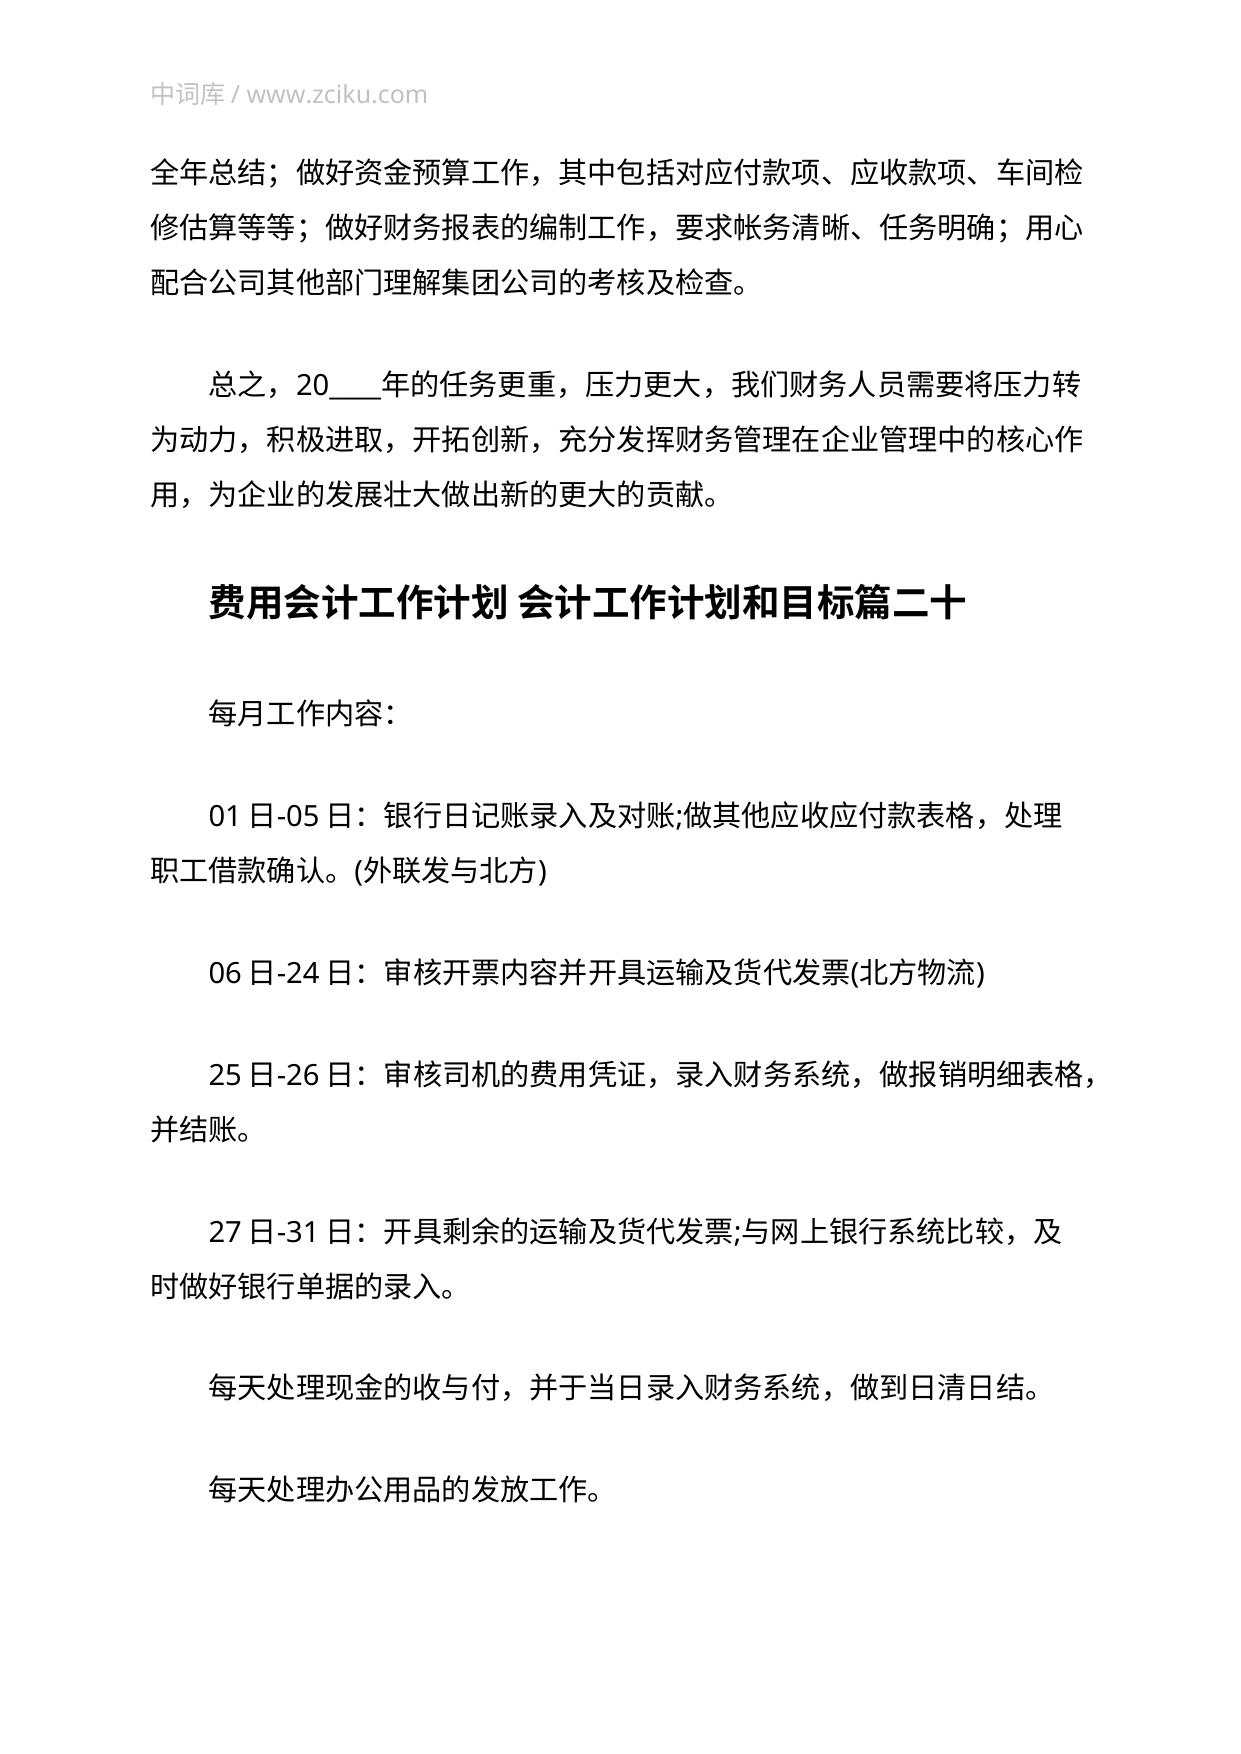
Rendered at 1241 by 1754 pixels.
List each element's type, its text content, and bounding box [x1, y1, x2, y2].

text 每天处理现金的收与付，并于当日录入财务系统，做到日清日结。 [150, 1365, 1090, 1407]
text 27日-31日：开具剩余的运输及货代发票;与网上银行系统比较，及时做好银行单据的录入。 [150, 1208, 1090, 1305]
text 总之，20____年的任务更重，压力更大，我们财务人员需要将压力转为动力，积极进取，开拓创新，充分发挥财务管理在企业管理中的核心作用，为企业的发展壮大做出新的更大的贡献。 [150, 362, 1090, 514]
text 每天处理办公用品的发放工作。 [150, 1467, 1090, 1509]
text 06日-24日：审核开票内容并开具运输及货代发票(北方物流) [150, 949, 1090, 992]
text 每月工作内容： [150, 691, 1090, 733]
text 费用会计工作计划 会计工作计划和目标篇二十 [150, 573, 1090, 627]
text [150, 150, 1090, 302]
text 25日-26日：审核司机的费用凭证，录入财务系统，做报销明细表格，并结账。 [150, 1051, 1090, 1149]
text 01日-05日：银行日记账录入及对账;做其他应收应付款表格，处理职工借款确认。(外联发与北方) [150, 792, 1090, 890]
